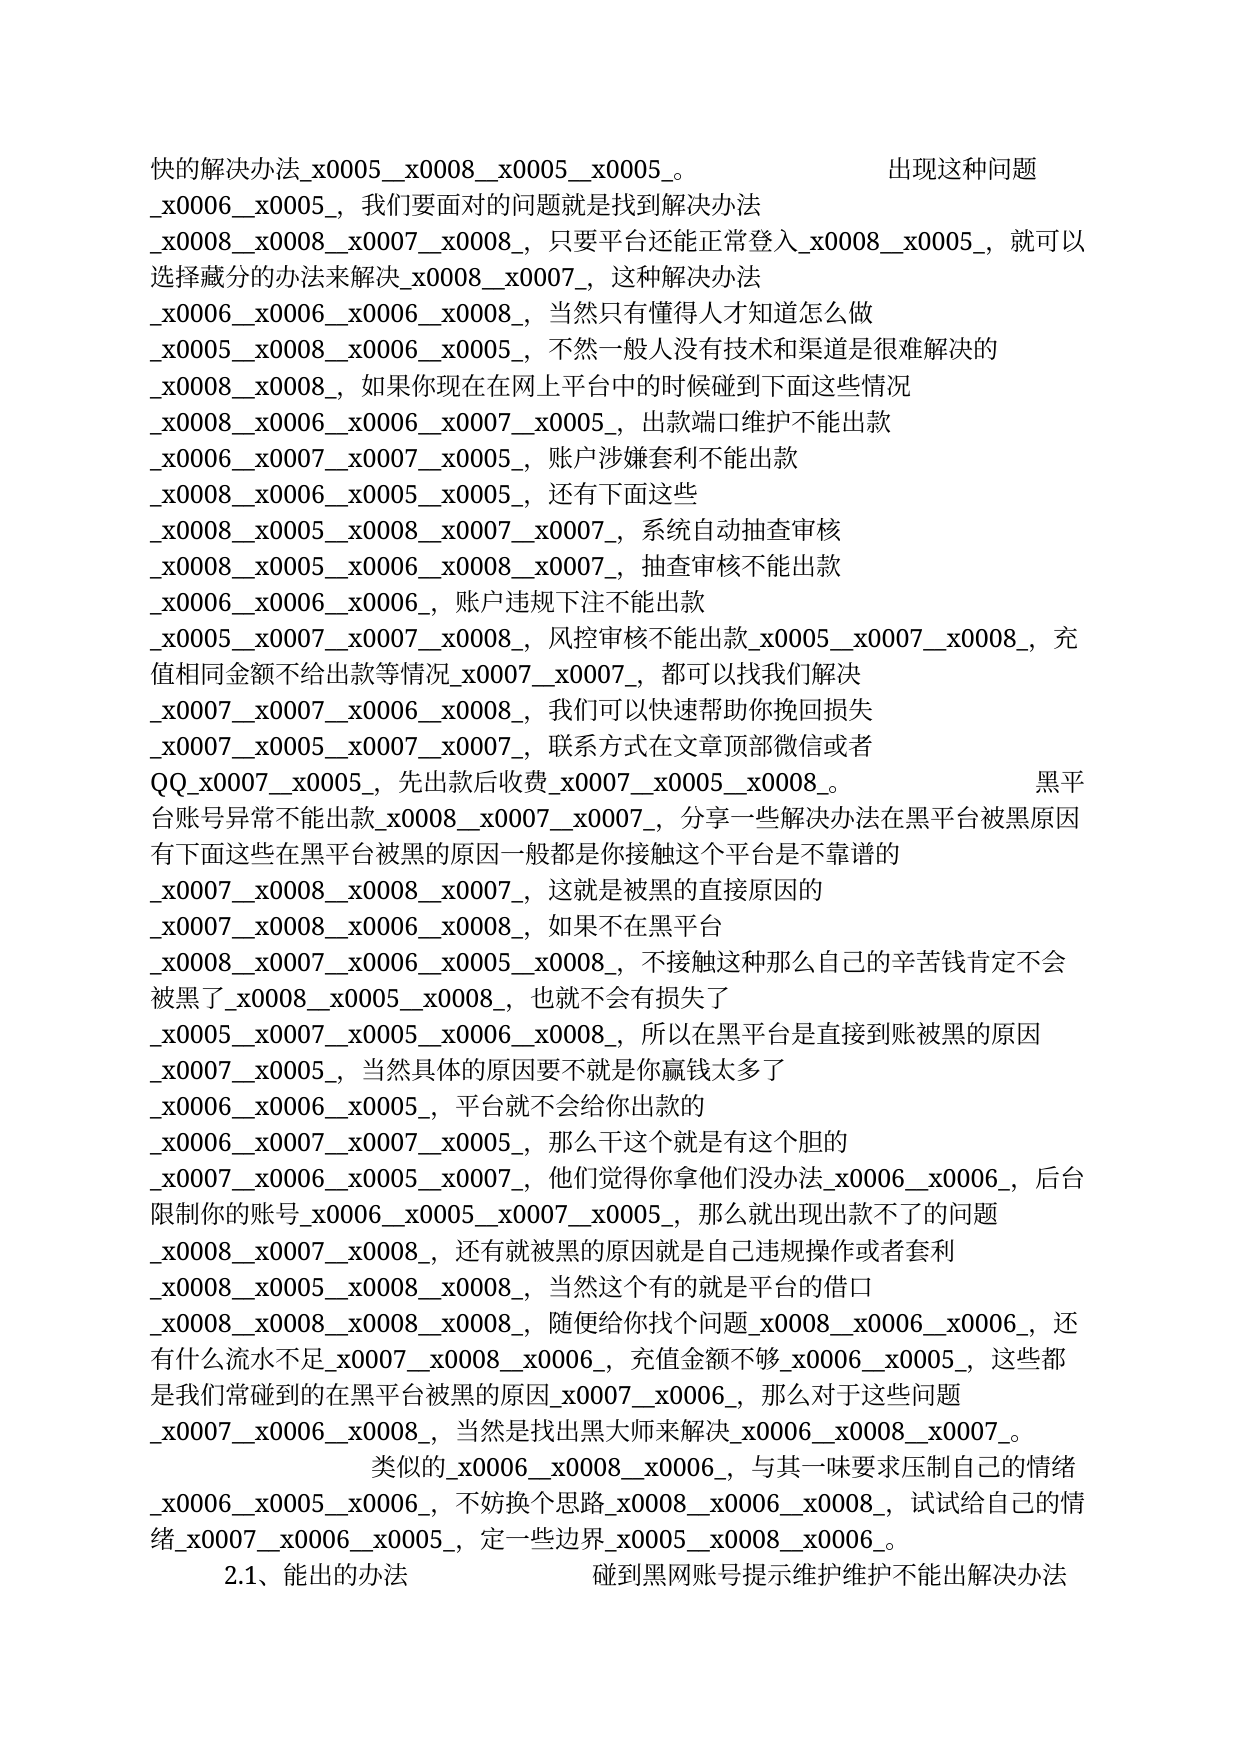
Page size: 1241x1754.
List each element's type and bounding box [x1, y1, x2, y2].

text [150, 150, 1090, 1592]
